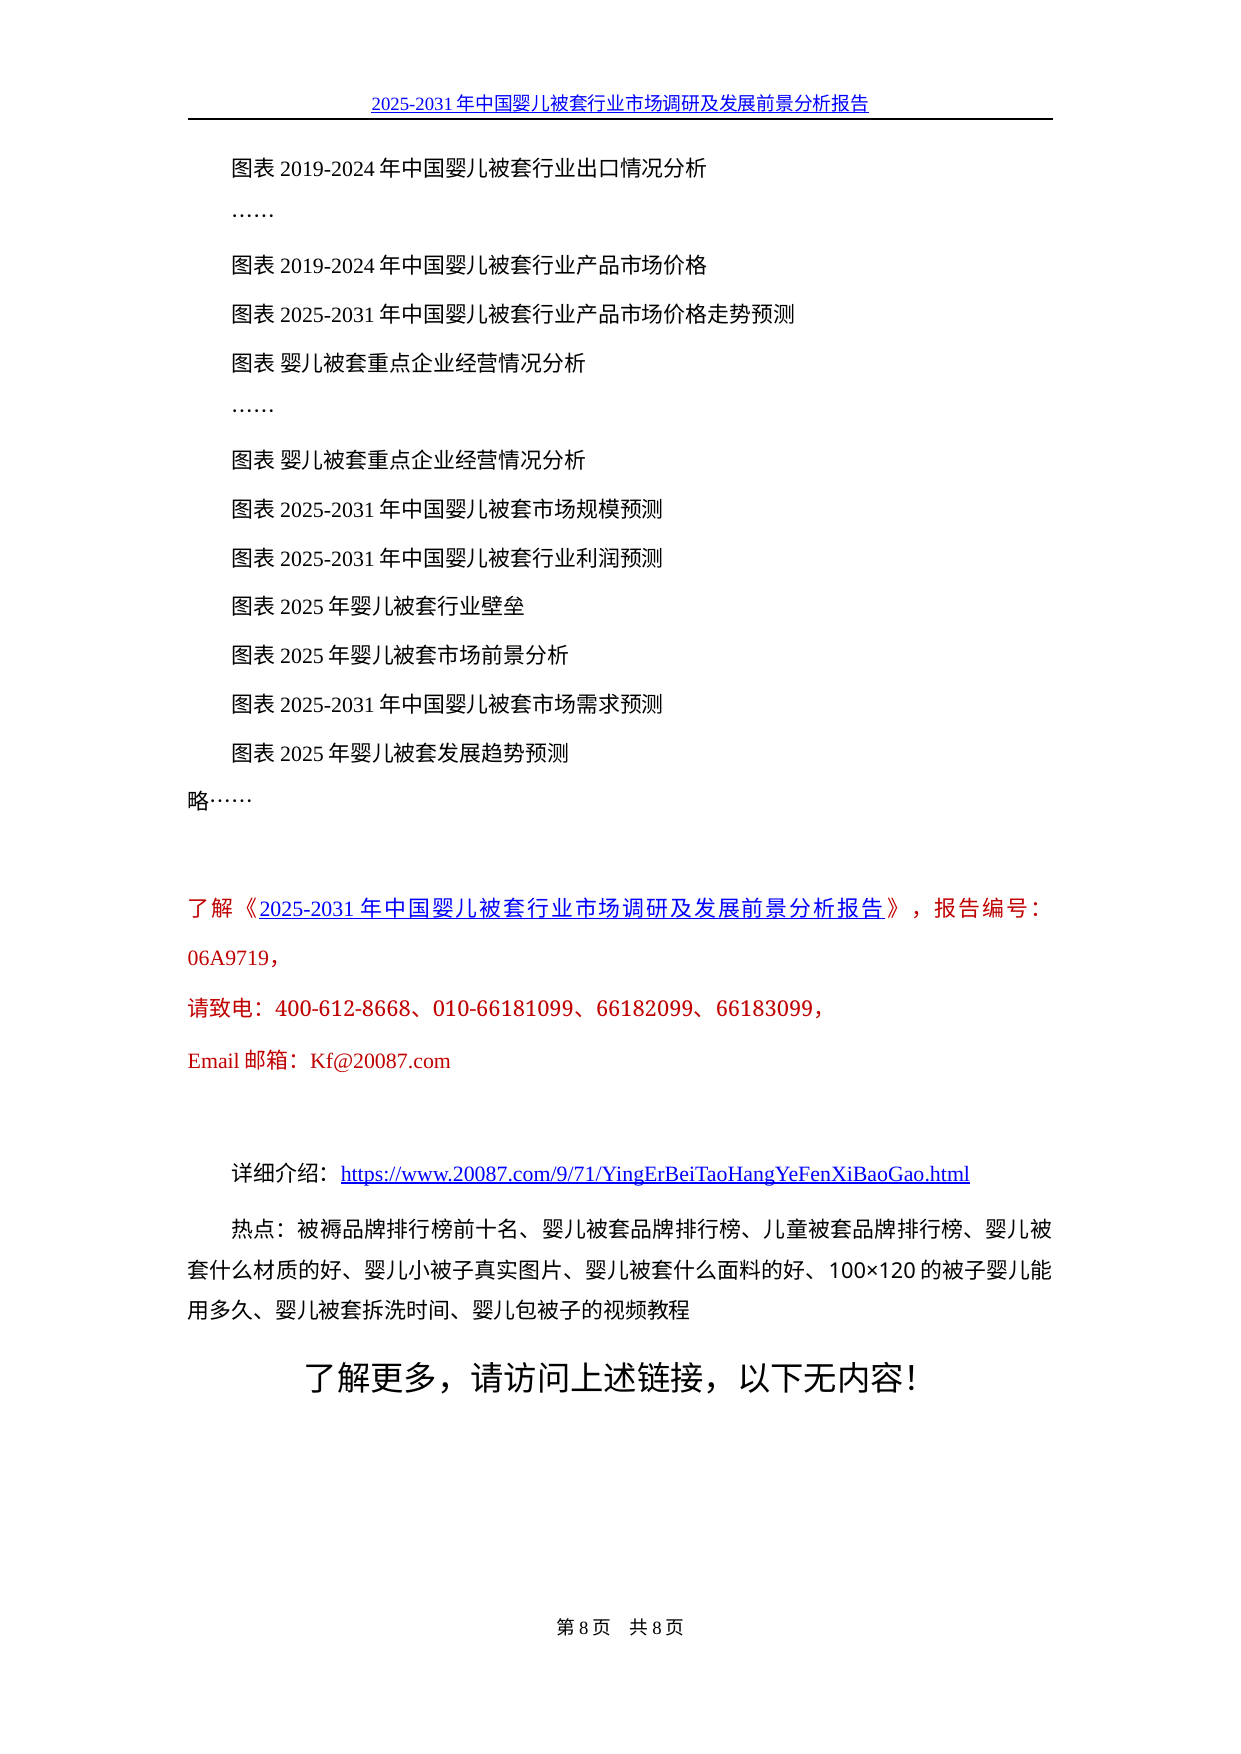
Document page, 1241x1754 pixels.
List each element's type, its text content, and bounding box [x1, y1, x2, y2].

text 请致电：400-612-8668、010-66181099、66182099、66183099， [187, 991, 1053, 1023]
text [187, 150, 1053, 816]
text 详细介绍：https://www.20087.com/9/71/YingErBeiTaoHangYeFenXiBaoGao.html [187, 1155, 1053, 1188]
text 热点：被褥品牌排行榜前十名、婴儿被套品牌排行榜、儿童被套品牌排行榜、婴儿被套什么材质的好、婴儿小被子真实图片、婴儿被套什么面料的好、100×120的被子婴儿能用多久、婴儿被套拆洗时间、婴儿包被子的视频教程 [187, 1212, 1053, 1326]
text Email邮箱：Kf@20087.com [187, 1042, 1053, 1075]
text 了解《2025-2031年中国婴儿被套行业市场调研及发展前景分析报告》，报告编号：06A9719， [187, 890, 1053, 972]
title 了解更多，请访问上述链接，以下无内容！ [187, 1343, 1053, 1408]
